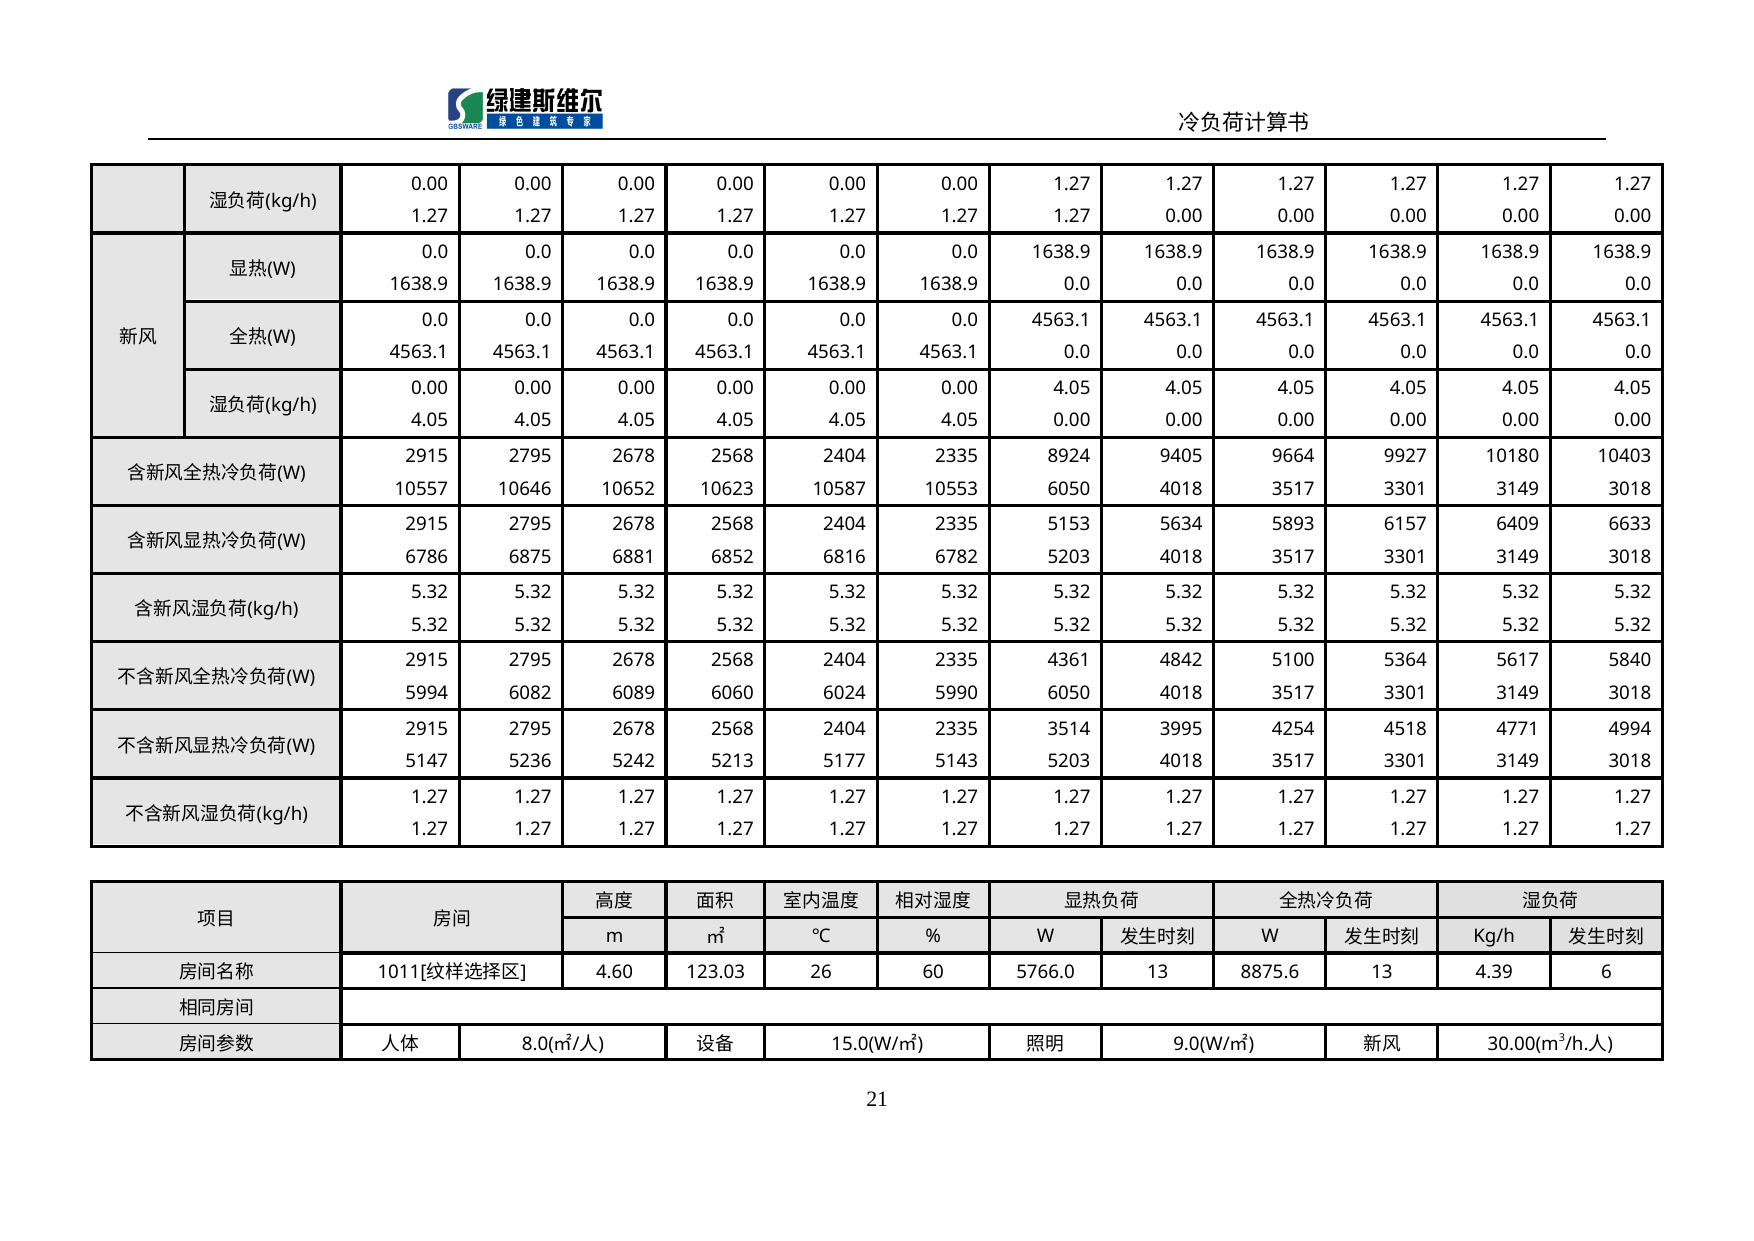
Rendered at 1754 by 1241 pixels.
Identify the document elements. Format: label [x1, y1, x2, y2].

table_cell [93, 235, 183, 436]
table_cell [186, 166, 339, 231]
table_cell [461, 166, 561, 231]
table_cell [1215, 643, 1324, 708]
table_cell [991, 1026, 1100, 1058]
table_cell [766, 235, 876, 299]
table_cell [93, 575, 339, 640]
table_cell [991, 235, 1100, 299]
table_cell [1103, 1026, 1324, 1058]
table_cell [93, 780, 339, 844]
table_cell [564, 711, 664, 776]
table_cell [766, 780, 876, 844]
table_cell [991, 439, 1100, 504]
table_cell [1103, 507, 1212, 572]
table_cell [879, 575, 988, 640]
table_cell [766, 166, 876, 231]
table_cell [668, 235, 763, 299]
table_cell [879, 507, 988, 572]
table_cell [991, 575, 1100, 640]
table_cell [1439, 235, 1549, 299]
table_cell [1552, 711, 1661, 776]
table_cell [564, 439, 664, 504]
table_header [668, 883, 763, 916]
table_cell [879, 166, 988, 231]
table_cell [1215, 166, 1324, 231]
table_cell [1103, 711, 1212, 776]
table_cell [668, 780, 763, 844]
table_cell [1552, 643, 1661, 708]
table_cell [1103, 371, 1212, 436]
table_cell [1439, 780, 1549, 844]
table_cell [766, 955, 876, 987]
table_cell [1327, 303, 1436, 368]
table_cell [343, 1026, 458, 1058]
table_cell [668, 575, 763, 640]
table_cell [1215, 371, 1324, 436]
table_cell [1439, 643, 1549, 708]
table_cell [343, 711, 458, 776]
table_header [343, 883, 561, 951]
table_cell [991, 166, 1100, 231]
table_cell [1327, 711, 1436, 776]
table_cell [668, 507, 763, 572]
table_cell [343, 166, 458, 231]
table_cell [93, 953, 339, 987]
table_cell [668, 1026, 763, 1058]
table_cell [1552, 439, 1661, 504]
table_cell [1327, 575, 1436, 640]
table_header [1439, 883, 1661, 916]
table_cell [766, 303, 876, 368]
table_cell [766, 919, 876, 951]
picture [444, 88, 604, 130]
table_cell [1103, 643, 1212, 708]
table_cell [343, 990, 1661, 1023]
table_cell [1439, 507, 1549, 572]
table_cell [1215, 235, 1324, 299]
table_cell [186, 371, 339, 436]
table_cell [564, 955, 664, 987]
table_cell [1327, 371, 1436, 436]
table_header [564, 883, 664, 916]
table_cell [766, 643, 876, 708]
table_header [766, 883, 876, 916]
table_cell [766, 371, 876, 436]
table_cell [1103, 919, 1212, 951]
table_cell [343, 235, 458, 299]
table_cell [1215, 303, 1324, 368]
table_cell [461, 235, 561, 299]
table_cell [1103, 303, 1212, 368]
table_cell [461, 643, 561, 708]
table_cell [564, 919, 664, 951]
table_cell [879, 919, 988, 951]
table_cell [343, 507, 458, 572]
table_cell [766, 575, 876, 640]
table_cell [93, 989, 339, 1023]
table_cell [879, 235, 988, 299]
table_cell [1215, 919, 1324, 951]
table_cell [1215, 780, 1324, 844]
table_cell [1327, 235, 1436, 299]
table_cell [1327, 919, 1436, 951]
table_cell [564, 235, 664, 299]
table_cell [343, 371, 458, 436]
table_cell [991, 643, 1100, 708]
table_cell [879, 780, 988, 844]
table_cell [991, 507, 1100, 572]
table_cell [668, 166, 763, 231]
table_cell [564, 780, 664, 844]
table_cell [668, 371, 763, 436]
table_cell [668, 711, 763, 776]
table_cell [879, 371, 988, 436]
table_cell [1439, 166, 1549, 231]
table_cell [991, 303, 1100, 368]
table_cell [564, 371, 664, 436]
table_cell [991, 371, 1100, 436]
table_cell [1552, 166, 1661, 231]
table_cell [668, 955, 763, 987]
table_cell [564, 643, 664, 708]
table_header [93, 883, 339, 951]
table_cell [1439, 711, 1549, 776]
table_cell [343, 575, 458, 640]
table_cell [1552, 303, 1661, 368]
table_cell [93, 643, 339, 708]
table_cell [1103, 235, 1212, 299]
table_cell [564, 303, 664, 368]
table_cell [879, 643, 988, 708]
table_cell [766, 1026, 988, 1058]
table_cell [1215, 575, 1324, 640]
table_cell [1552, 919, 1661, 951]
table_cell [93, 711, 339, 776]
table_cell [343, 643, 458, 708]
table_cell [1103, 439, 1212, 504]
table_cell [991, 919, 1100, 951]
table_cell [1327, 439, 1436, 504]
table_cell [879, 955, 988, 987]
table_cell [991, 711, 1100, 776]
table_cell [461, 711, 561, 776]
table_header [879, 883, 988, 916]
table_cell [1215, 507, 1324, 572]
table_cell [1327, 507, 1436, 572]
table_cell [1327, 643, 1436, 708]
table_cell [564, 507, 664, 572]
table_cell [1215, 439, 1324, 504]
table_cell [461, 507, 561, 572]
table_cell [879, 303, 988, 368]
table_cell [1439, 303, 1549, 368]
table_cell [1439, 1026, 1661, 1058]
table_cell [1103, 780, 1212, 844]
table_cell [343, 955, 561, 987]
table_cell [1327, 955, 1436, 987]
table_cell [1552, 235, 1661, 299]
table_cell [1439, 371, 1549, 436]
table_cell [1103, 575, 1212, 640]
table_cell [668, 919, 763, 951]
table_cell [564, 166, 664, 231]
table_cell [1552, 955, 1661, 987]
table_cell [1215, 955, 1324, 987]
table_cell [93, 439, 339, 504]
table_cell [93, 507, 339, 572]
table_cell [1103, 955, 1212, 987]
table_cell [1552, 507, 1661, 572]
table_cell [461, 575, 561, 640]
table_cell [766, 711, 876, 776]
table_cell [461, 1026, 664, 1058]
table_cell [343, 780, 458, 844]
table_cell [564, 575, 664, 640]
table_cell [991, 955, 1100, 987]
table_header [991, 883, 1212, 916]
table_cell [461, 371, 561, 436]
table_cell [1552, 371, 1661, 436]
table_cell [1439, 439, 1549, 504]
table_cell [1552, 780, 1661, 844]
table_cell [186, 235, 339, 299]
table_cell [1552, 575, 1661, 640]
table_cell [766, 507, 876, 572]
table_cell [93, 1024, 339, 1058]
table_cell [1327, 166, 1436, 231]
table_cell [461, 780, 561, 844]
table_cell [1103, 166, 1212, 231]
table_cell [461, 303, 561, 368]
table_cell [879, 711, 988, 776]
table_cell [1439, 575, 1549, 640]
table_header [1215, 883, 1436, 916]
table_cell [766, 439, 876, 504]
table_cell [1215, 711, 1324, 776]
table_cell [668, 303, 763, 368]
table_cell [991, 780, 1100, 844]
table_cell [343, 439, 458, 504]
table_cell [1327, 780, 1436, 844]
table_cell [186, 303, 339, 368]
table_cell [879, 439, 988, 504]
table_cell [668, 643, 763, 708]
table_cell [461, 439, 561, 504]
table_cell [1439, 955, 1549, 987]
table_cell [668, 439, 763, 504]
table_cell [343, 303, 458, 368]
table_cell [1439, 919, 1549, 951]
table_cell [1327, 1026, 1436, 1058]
